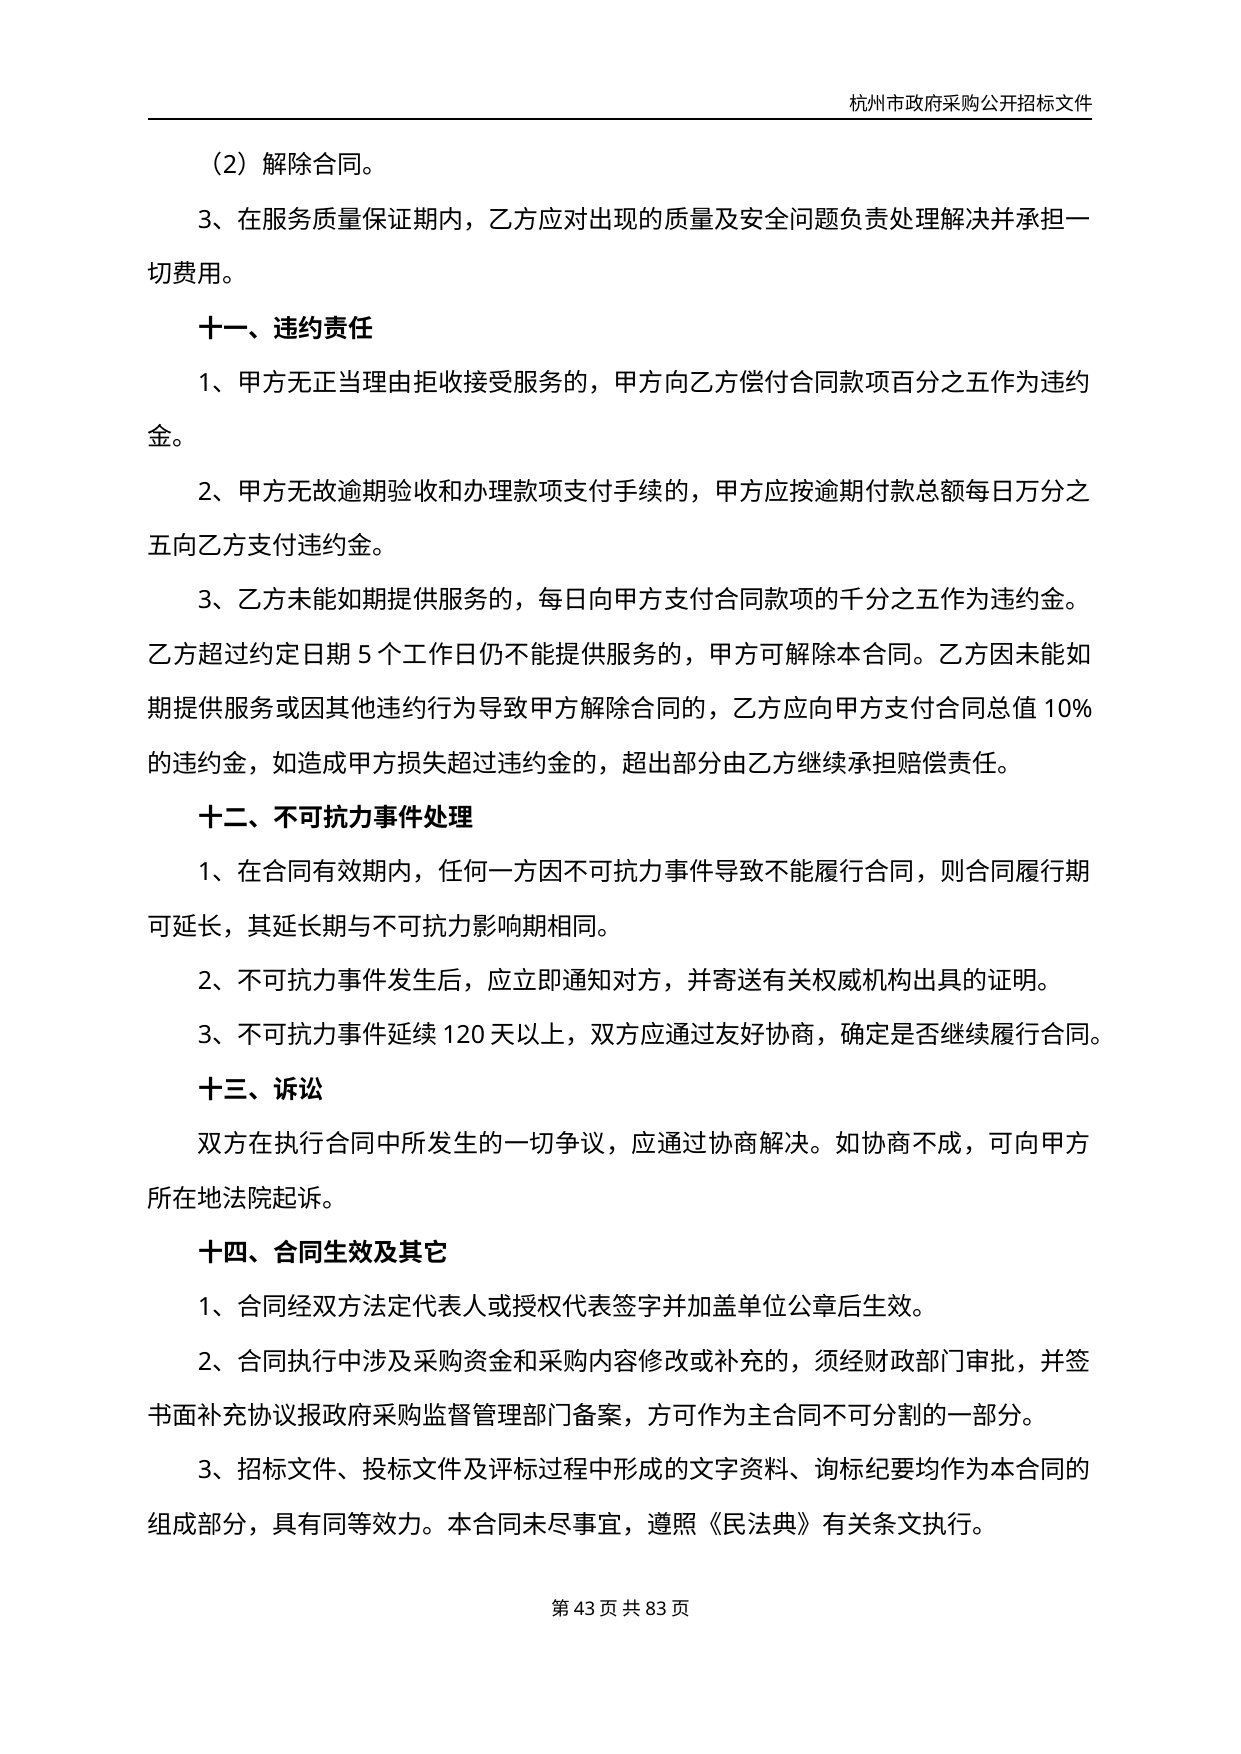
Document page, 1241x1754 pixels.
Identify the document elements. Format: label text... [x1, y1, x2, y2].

text （2）解除合同。 [148, 145, 1092, 181]
text 2、甲方无故逾期验收和办理款项支付手续的，甲方应按逾期付款总额每日万分之五向乙方支付违约金。 [148, 471, 1092, 562]
text 3、乙方未能如期提供服务的，每日向甲方支付合同款项的千分之五作为违约金。乙方超过约定日期5个工作日仍不能提供服务的，甲方可解除本合同。乙方因未能如期提供服务或因其他违约行为导致甲方解除合同的，乙方应向甲方支付合同总值10%的违约金，如造成甲方损失超过违约金的，超出部分由乙方继续承担赔偿责任。 [148, 580, 1092, 779]
text 1、合同经双方法定代表人或授权代表签字并加盖单位公章后生效。 [148, 1287, 1092, 1323]
text 3、不可抗力事件延续120天以上，双方应通过友好协商，确定是否继续履行合同。 [148, 1015, 1092, 1051]
text 2、不可抗力事件发生后，应立即通知对方，并寄送有关权威机构出具的证明。 [148, 961, 1092, 997]
text 3、在服务质量保证期内，乙方应对出现的质量及安全问题负责处理解决并承担一切费用。 [148, 199, 1092, 290]
text 双方在执行合同中所发生的一切争议，应通过协商解决。如协商不成，可向甲方所在地法院起诉。 [148, 1124, 1092, 1214]
text 2、合同执行中涉及采购资金和采购内容修改或补充的，须经财政部门审批，并签书面补充协议报政府采购监督管理部门备案，方可作为主合同不可分割的一部分。 [148, 1341, 1092, 1432]
text 1、甲方无正当理由拒收接受服务的，甲方向乙方偿付合同款项百分之五作为违约金。 [148, 362, 1092, 453]
text 十二、不可抗力事件处理 [148, 797, 1092, 834]
text 十三、诉讼 [148, 1069, 1092, 1106]
text 3、招标文件、投标文件及评标过程中形成的文字资料、询标纪要均作为本合同的组成部分，具有同等效力。本合同未尽事宜，遵照《民法典》有关条文执行。 [148, 1450, 1092, 1541]
text 十四、合同生效及其它 [148, 1232, 1092, 1269]
text 十一、违约责任 [148, 308, 1092, 344]
text 1、在合同有效期内，任何一方因不可抗力事件导致不能履行合同，则合同履行期可延长，其延长期与不可抗力影响期相同。 [148, 852, 1092, 942]
